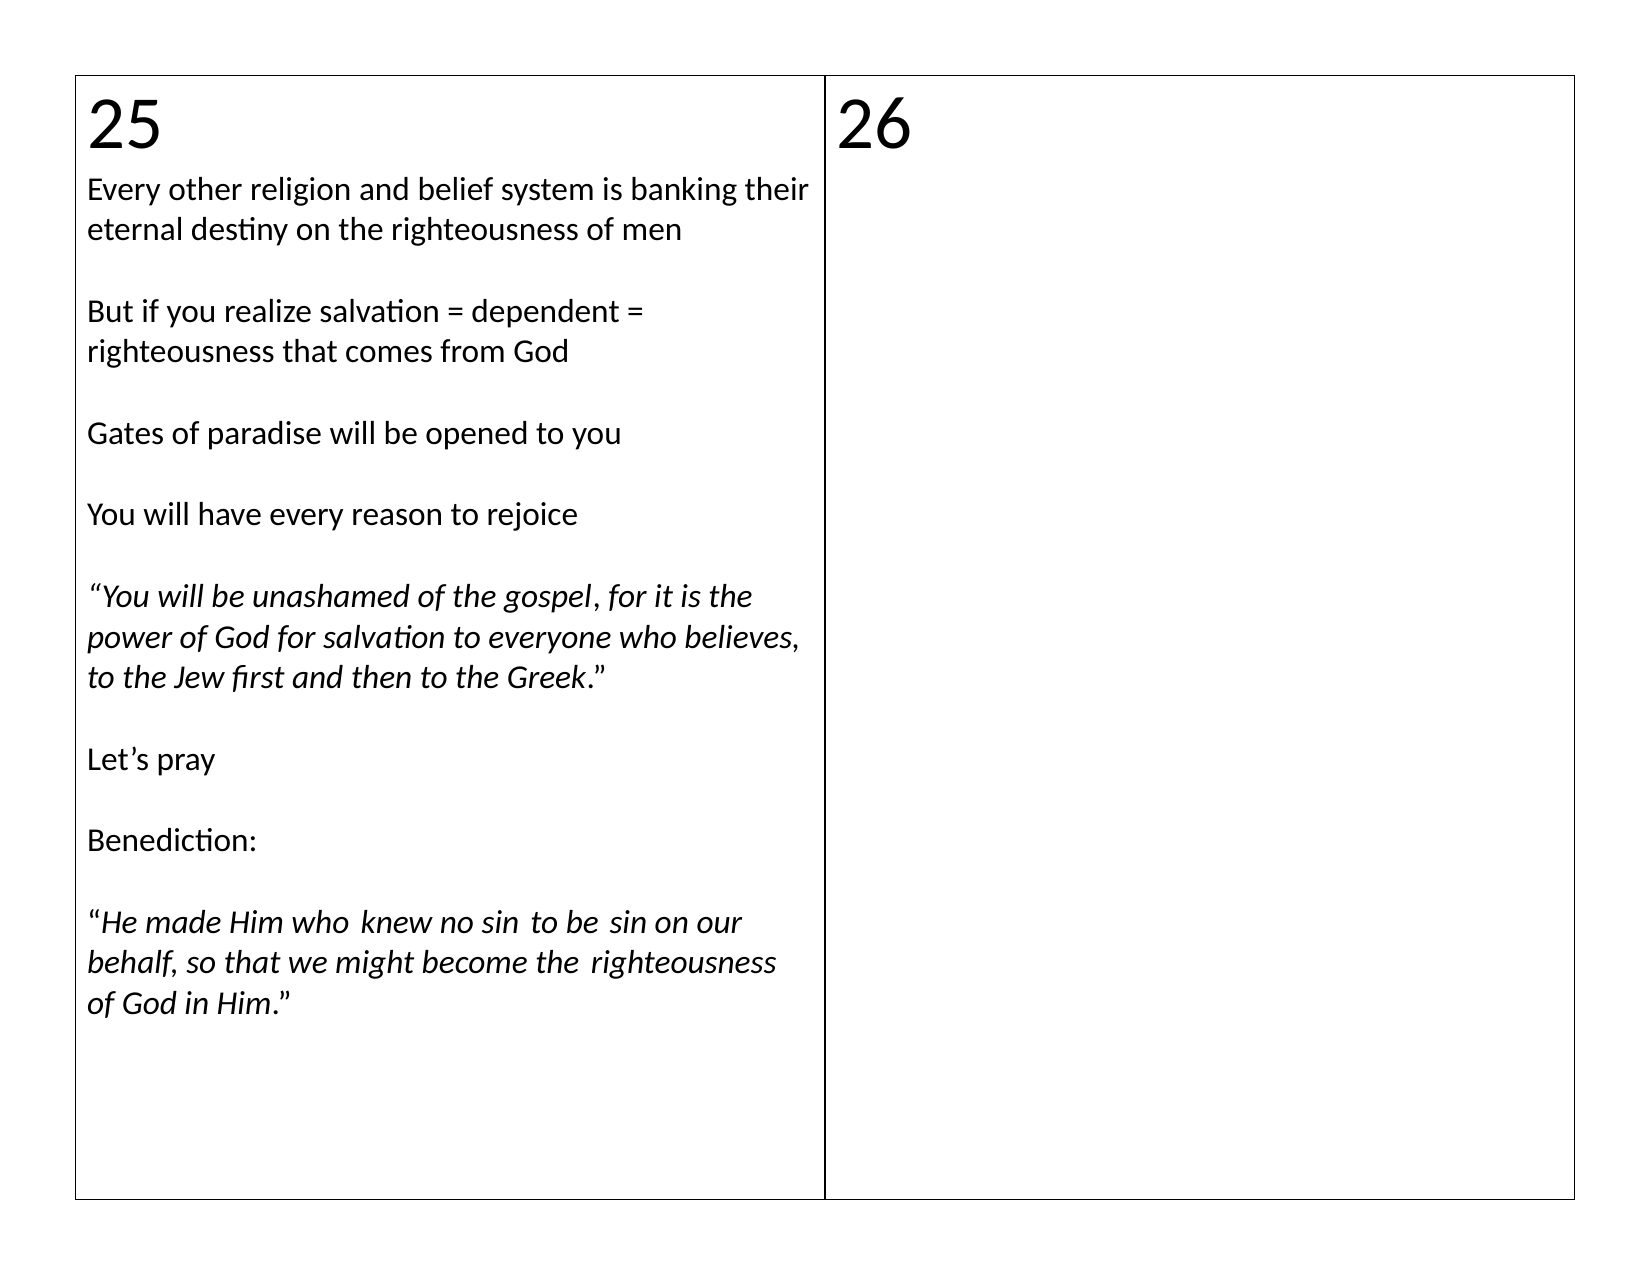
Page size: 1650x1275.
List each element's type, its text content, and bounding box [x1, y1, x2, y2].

table_cell 26 [826, 76, 1574, 1199]
table_cell 25 Every other religion and belief system is banking their eternal destiny on the righteousness of men But if you realize salvation = dependent = righteousness that comes from God Gates of paradise will be opened to you You will have every reason to rejoice “You will be unashamed of the gospel, for it is the power of God for salvation to everyone who believes, to the Jew first and then to the Greek.” Let’s pray Benediction: “He made Him who knew no sin to be sin on our behalf, so that we might become the righteousness of God in Him.” [76, 76, 824, 1199]
